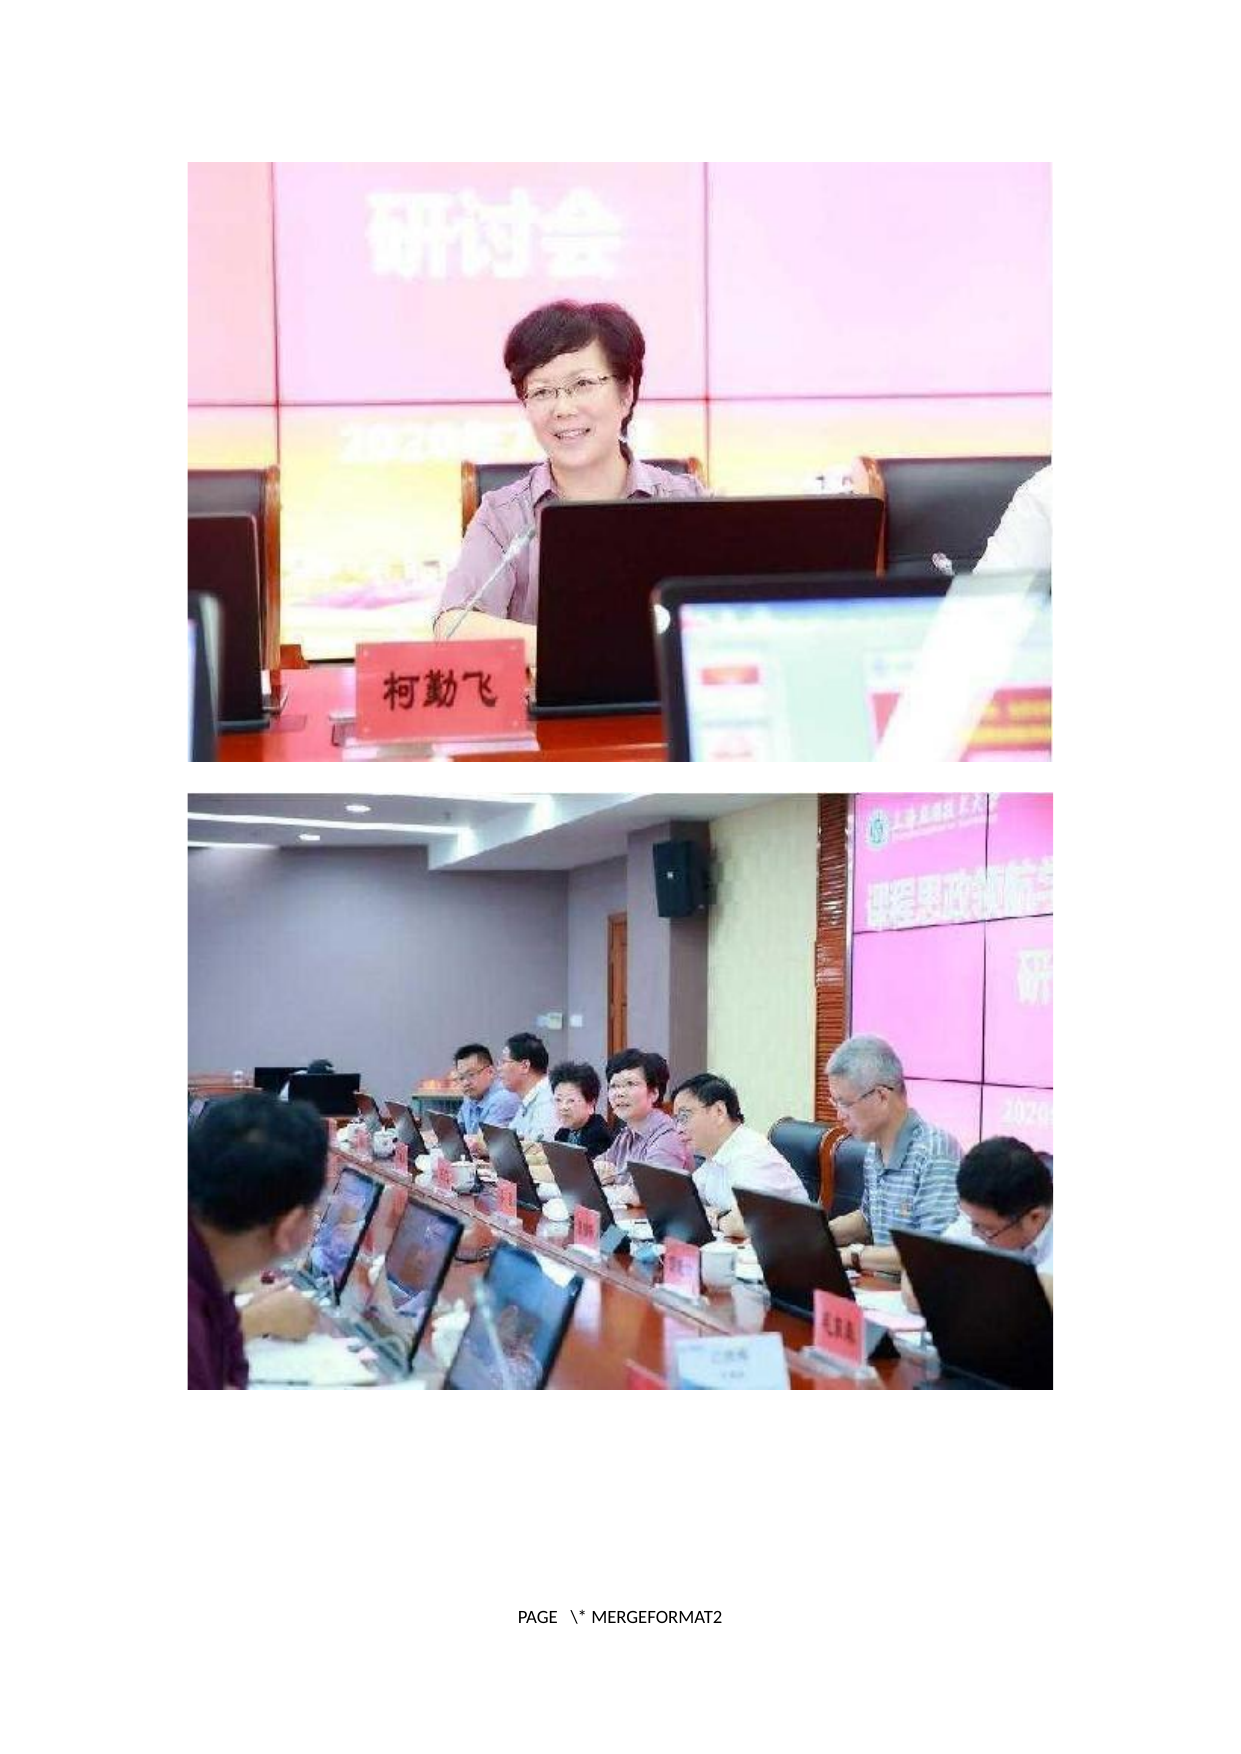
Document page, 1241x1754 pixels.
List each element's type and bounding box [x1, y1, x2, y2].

picture [187, 792, 1054, 1390]
picture [187, 162, 1053, 762]
